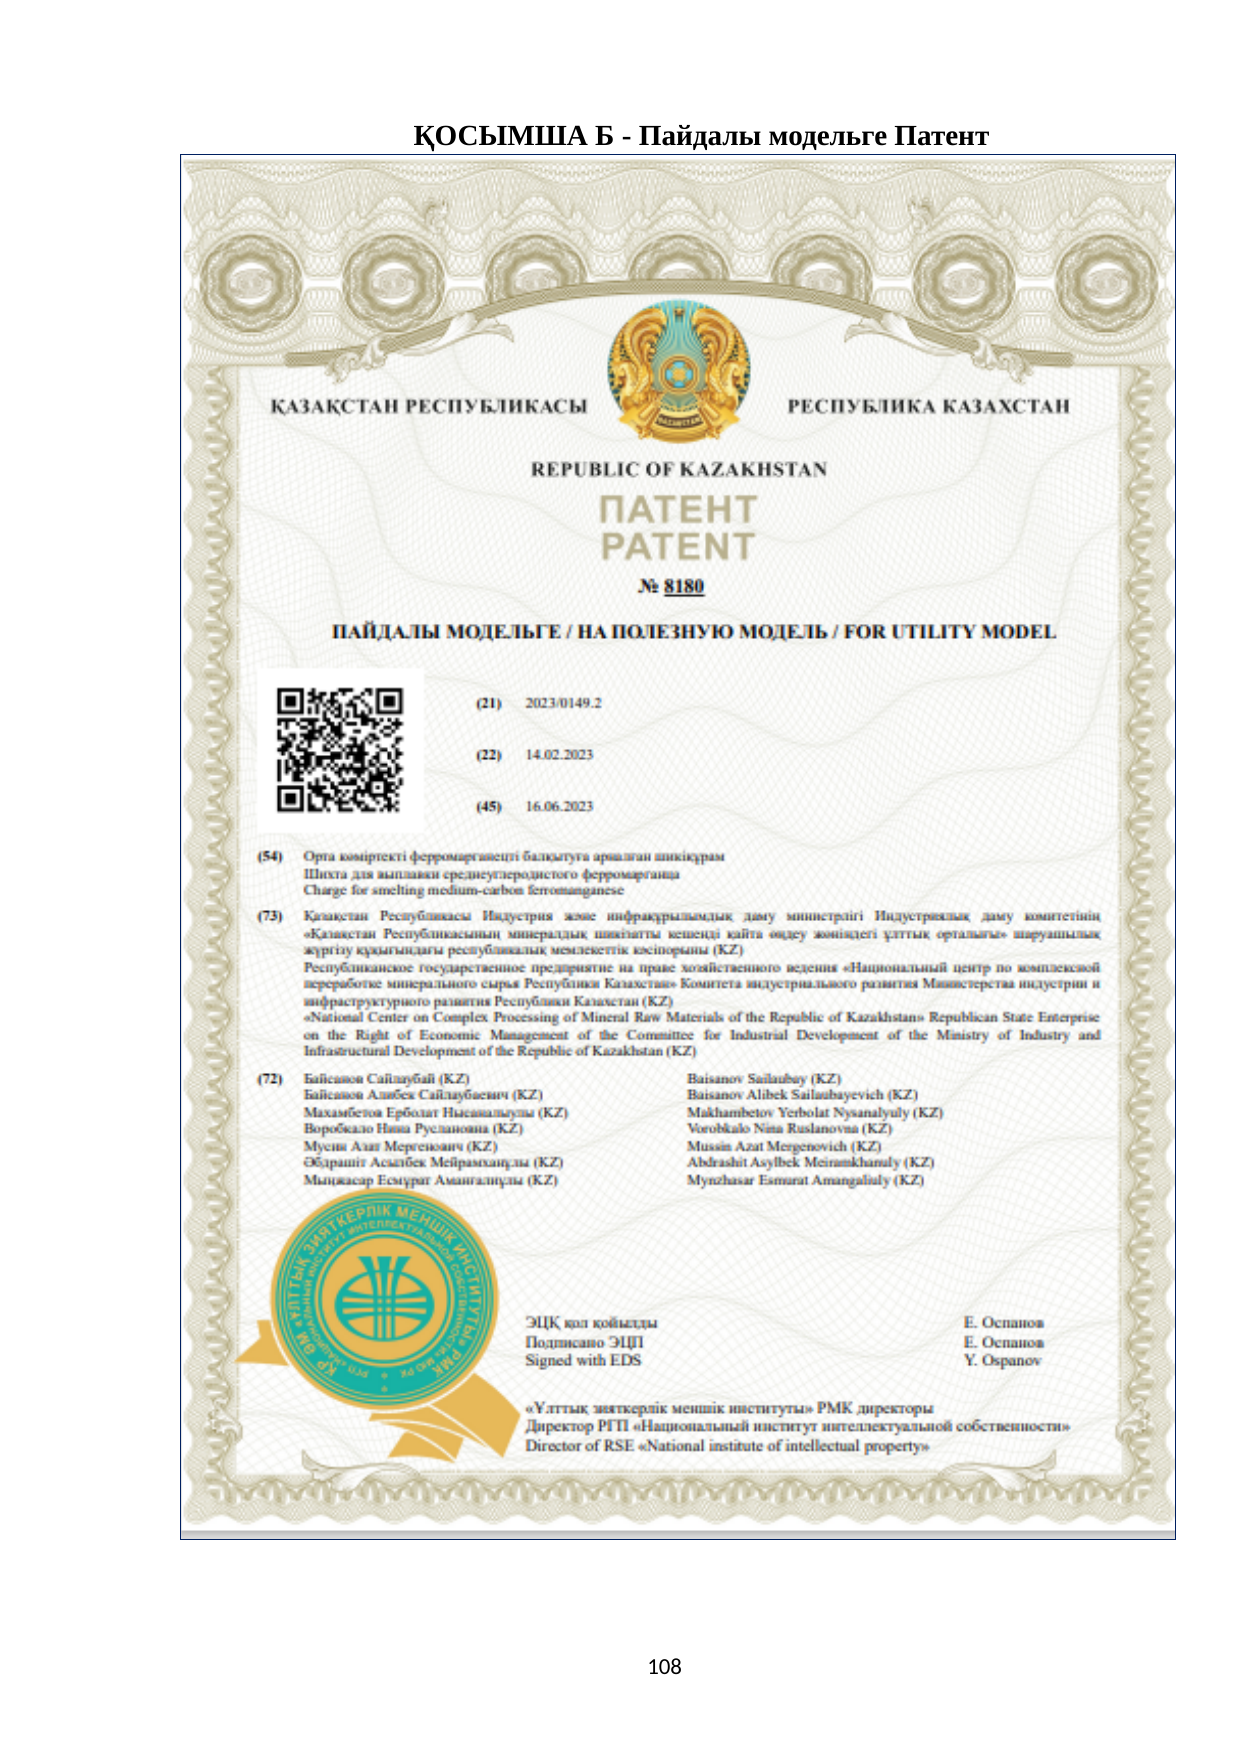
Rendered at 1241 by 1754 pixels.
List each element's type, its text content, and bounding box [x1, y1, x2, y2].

picture [181, 155, 1175, 1539]
subtitle ҚОСЫМША Б - Пайдалы модельге Патент [177, 118, 1152, 152]
